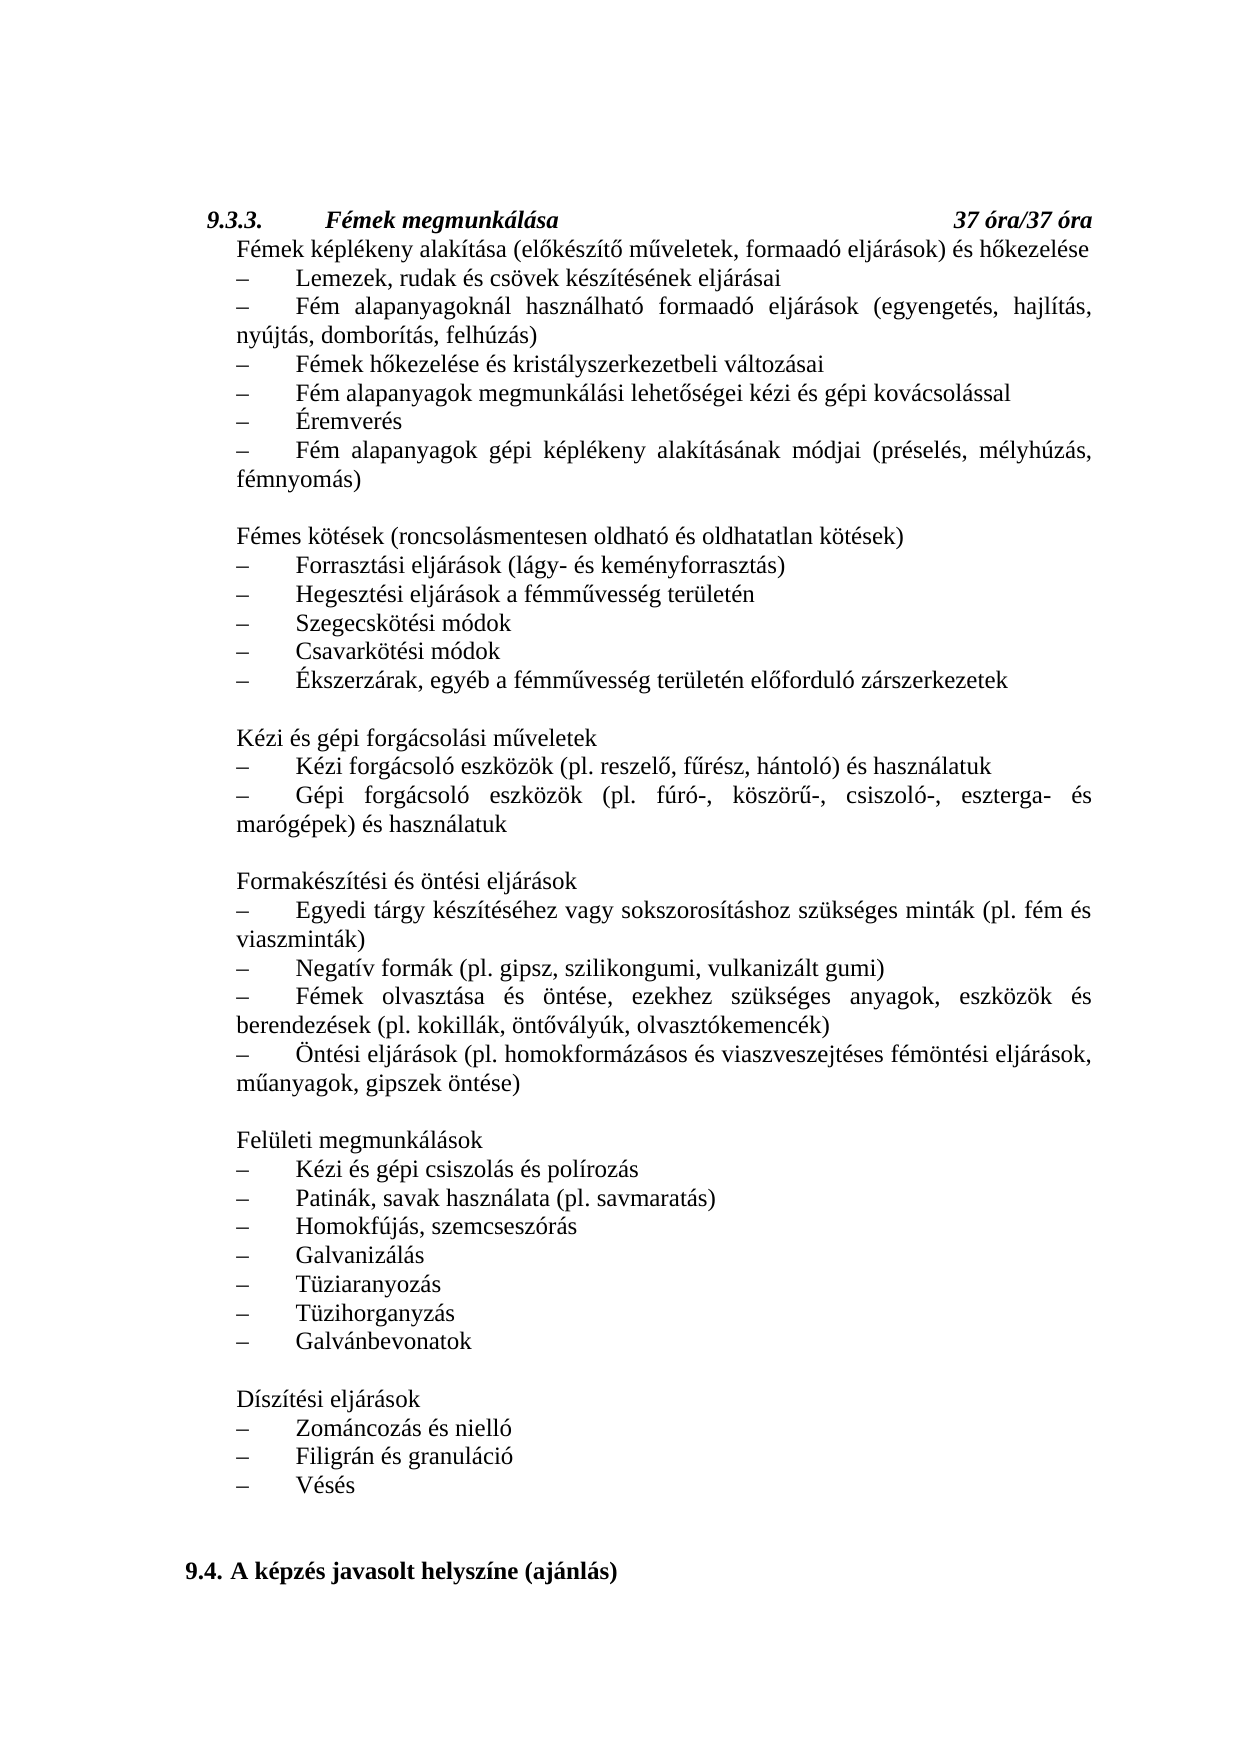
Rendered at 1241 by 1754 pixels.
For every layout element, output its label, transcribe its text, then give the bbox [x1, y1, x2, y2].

text – Forrasztási eljárások (lágy- és keményforrasztás) [236, 550, 1093, 579]
text – Egyedi tárgy készítéséhez vagy sokszorosításhoz szükséges minták (pl. fém és viaszminták) [236, 895, 1093, 953]
text – Galvánbevonatok [236, 1326, 1093, 1355]
text – Tüziaranyozás [236, 1269, 1093, 1298]
text – Fém alapanyagoknál használható formaadó eljárások (egyengetés, hajlítás, nyújtás, domborítás, felhúzás) [236, 291, 1093, 349]
text – Ékszerzárak, egyéb a fémművesség területén előforduló zárszerkezetek [236, 665, 1093, 694]
text – Negatív formák (pl. gipsz, szilikongumi, vulkanizált gumi) [236, 953, 1093, 981]
text – Vésés [236, 1470, 1093, 1499]
list Fémek megmunkálása 37 óra/37 óra [207, 205, 1093, 234]
text – Filigrán és granuláció [236, 1441, 1093, 1470]
text – Homokfújás, szemcseszórás [236, 1211, 1093, 1240]
text Formakészítési és öntési eljárások [236, 866, 1093, 895]
list A képzés javasolt helyszíne (ajánlás) [185, 1556, 1093, 1585]
text – Tüzihorganyzás [236, 1298, 1093, 1326]
text – Éremverés [236, 406, 1093, 435]
text – Hegesztési eljárások a fémművesség területén [236, 579, 1093, 608]
text Kézi és gépi forgácsolási műveletek [236, 723, 1093, 751]
text – Fémek hőkezelése és kristályszerkezetbeli változásai [236, 349, 1093, 378]
text – Öntési eljárások (pl. homokformázásos és viaszveszejtéses fémöntési eljárások, műanyagok, gipszek öntése) [236, 1039, 1093, 1096]
text – Szegecskötési módok [236, 608, 1093, 636]
text – Patinák, savak használata (pl. savmaratás) [236, 1183, 1093, 1211]
text – Fém alapanyagok gépi képlékeny alakításának módjai (préselés, mélyhúzás, fémnyomás) [236, 435, 1093, 493]
text Fémek képlékeny alakítása (előkészítő műveletek, formaadó eljárások) és hőkezelése [236, 234, 1093, 263]
text – Csavarkötési módok [236, 636, 1093, 665]
text – Galvanizálás [236, 1240, 1093, 1269]
text – Kézi és gépi csiszolás és polírozás [236, 1154, 1093, 1183]
text Díszítési eljárások [236, 1384, 1093, 1413]
text Fémes kötések (roncsolásmentesen oldható és oldhatatlan kötések) [236, 521, 1093, 550]
text – Zománcozás és nielló [236, 1413, 1093, 1441]
text – Fémek olvasztása és öntése, ezekhez szükséges anyagok, eszközök és berendezések (pl. kokillák, öntővályúk, olvasztókemencék) [236, 981, 1093, 1039]
text – Fém alapanyagok megmunkálási lehetőségei kézi és gépi kovácsolással [236, 378, 1093, 406]
text – Lemezek, rudak és csövek készítésének eljárásai [236, 263, 1093, 291]
text – Gépi forgácsoló eszközök (pl. fúró-, köszörű-, csiszoló-, eszterga- és marógépek) és használatuk [236, 780, 1093, 838]
text Felületi megmunkálások [236, 1125, 1093, 1154]
text – Kézi forgácsoló eszközök (pl. reszelő, fűrész, hántoló) és használatuk [236, 751, 1093, 780]
